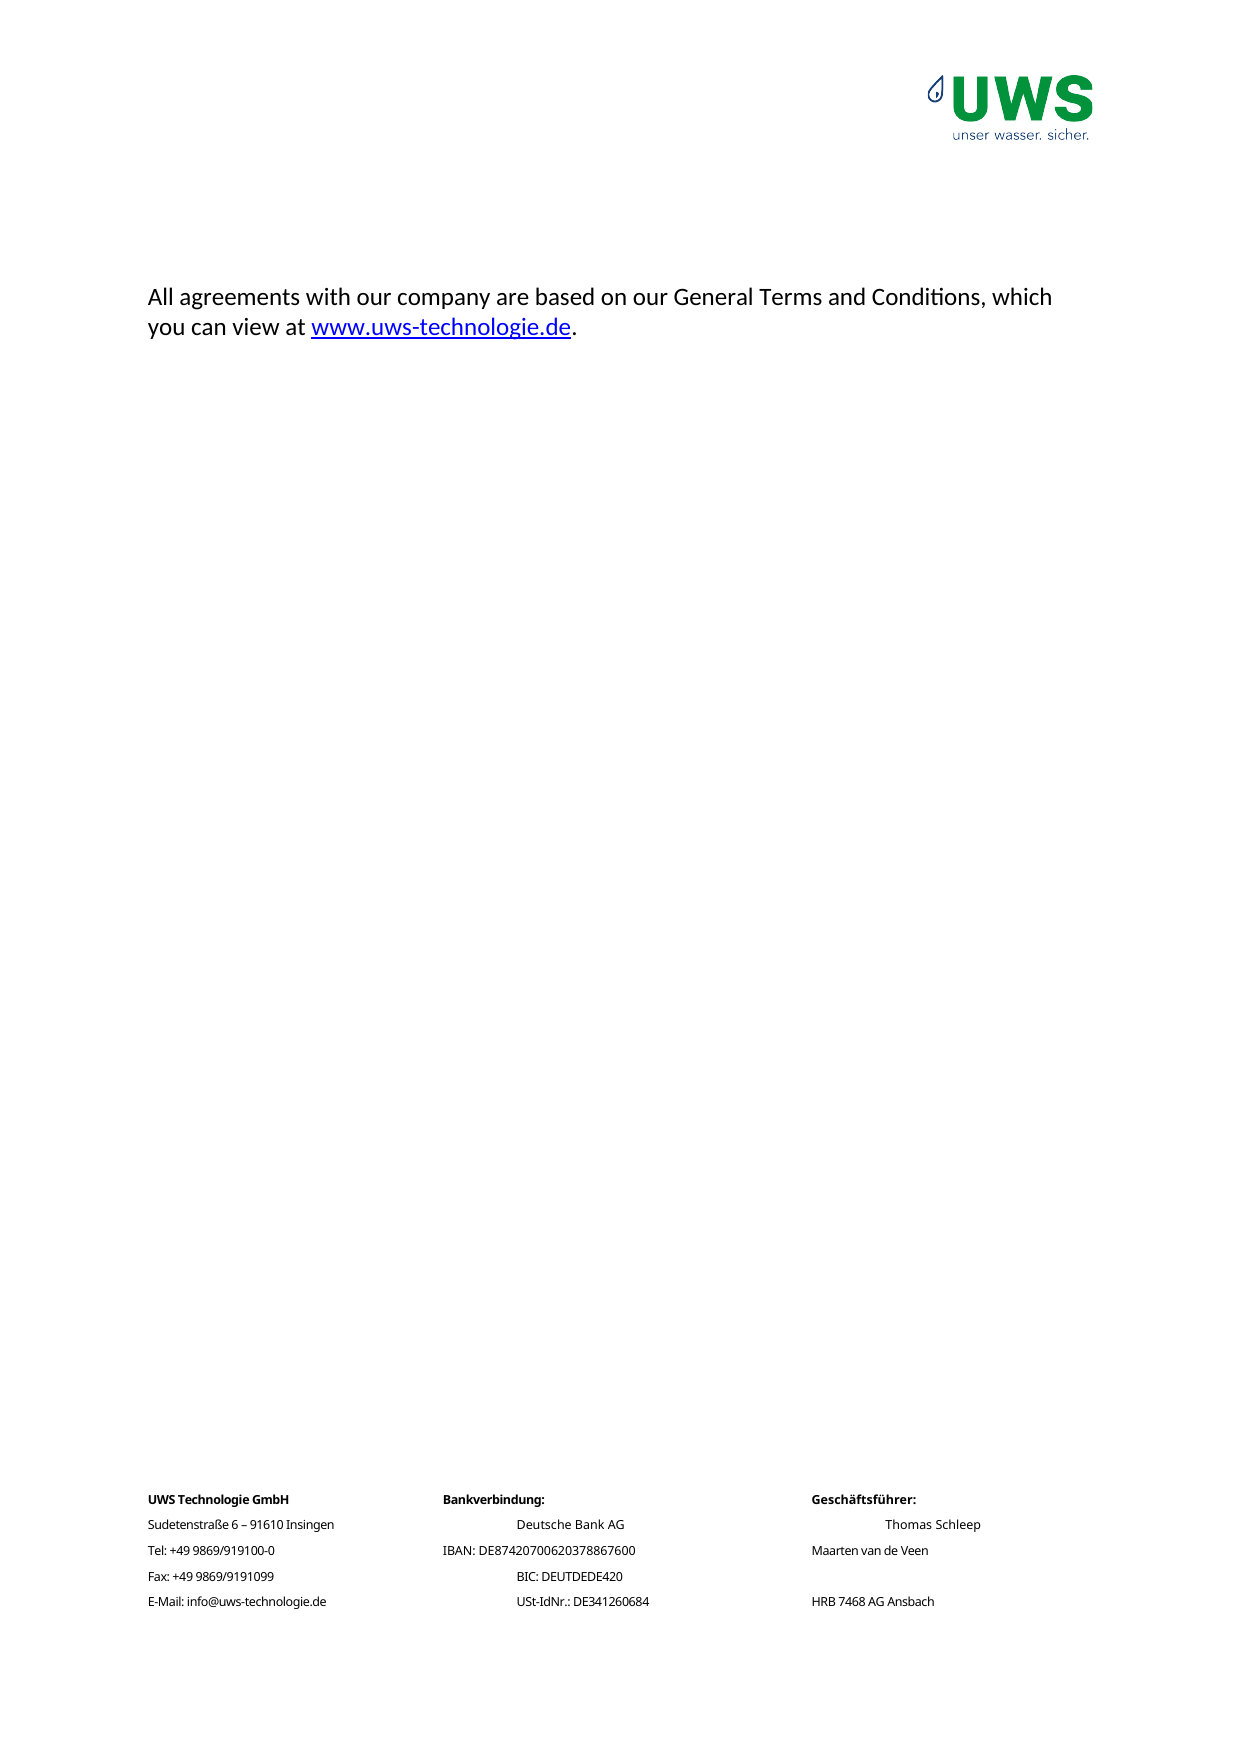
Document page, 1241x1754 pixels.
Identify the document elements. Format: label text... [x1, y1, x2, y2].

picture [927, 75, 1093, 140]
text All agreements with our company are based on our General Terms and Conditions, which you can view at www.uws-technologie.de. [148, 281, 1093, 342]
